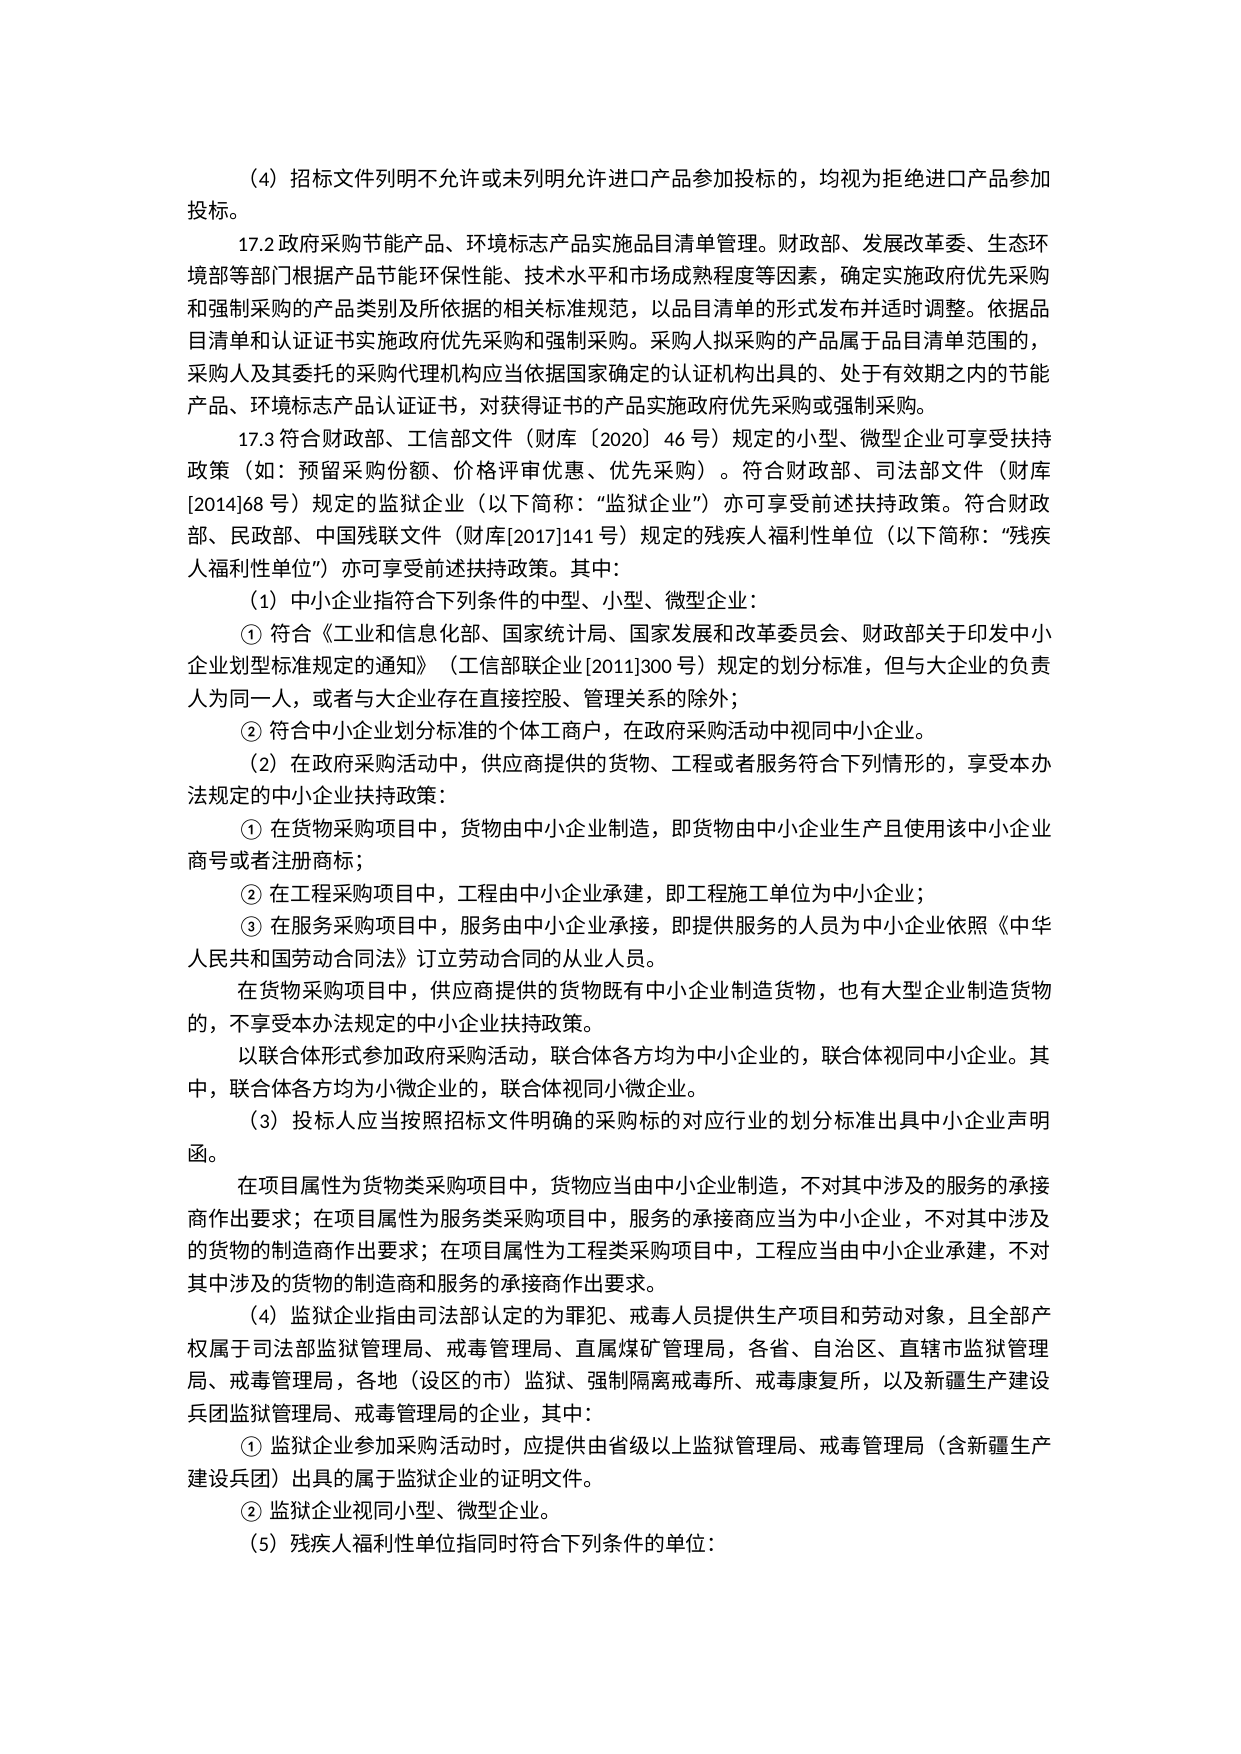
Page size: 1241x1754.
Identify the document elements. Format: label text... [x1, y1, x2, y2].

text 在货物采购项目中，供应商提供的货物既有中小企业制造货物，也有大型企业制造货物的，不享受本办法规定的中小企业扶持政策。 [187, 974, 1053, 1039]
text （5）残疾人福利性单位指同时符合下列条件的单位： [187, 1527, 1053, 1559]
text 以联合体形式参加政府采购活动，联合体各方均为中小企业的，联合体视同中小企业。其中，联合体各方均为小微企业的，联合体视同小微企业。 [187, 1039, 1053, 1104]
text ①符合《工业和信息化部、国家统计局、国家发展和改革委员会、财政部关于印发中小企业划型标准规定的通知》（工信部联企业[2011]300号）规定的划分标准，但与大企业的负责人为同一人，或者与大企业存在直接控股、管理关系的除外； [187, 617, 1053, 714]
text （3）投标人应当按照招标文件明确的采购标的对应行业的划分标准出具中小企业声明函。 [187, 1104, 1053, 1169]
text （4）监狱企业指由司法部认定的为罪犯、戒毒人员提供生产项目和劳动对象，且全部产权属于司法部监狱管理局、戒毒管理局、直属煤矿管理局，各省、自治区、直辖市监狱管理局、戒毒管理局，各地（设区的市）监狱、强制隔离戒毒所、戒毒康复所，以及新疆生产建设兵团监狱管理局、戒毒管理局的企业，其中： [187, 1299, 1053, 1429]
text ②监狱企业视同小型、微型企业。 [187, 1494, 1053, 1527]
text （1）中小企业指符合下列条件的中型、小型、微型企业： [187, 584, 1053, 617]
text ②在工程采购项目中，工程由中小企业承建，即工程施工单位为中小企业； [187, 877, 1053, 909]
text ①在货物采购项目中，货物由中小企业制造，即货物由中小企业生产且使用该中小企业商号或者注册商标； [187, 812, 1053, 877]
text 在项目属性为货物类采购项目中，货物应当由中小企业制造，不对其中涉及的服务的承接商作出要求；在项目属性为服务类采购项目中，服务的承接商应当为中小企业，不对其中涉及的货物的制造商作出要求；在项目属性为工程类采购项目中，工程应当由中小企业承建，不对其中涉及的货物的制造商和服务的承接商作出要求。 [187, 1169, 1053, 1299]
text ③在服务采购项目中，服务由中小企业承接，即提供服务的人员为中小企业依照《中华人民共和国劳动合同法》订立劳动合同的从业人员。 [187, 909, 1053, 974]
text ①监狱企业参加采购活动时，应提供由省级以上监狱管理局、戒毒管理局（含新疆生产建设兵团）出具的属于监狱企业的证明文件。 [187, 1429, 1053, 1494]
text （2）在政府采购活动中，供应商提供的货物、工程或者服务符合下列情形的，享受本办法规定的中小企业扶持政策： [187, 747, 1053, 812]
text 17.3符合财政部、工信部文件（财库〔2020〕46号）规定的小型、微型企业可享受扶持政策（如：预留采购份额、价格评审优惠、优先采购）。符合财政部、司法部文件（财库[2014]68号）规定的监狱企业（以下简称：“监狱企业”）亦可享受前述扶持政策。符合财政部、民政部、中国残联文件（财库[2017]141号）规定的残疾人福利性单位（以下简称：“残疾人福利性单位”）亦可享受前述扶持政策。其中： [187, 422, 1053, 584]
text ②符合中小企业划分标准的个体工商户，在政府采购活动中视同中小企业。 [187, 714, 1053, 747]
text （4）招标文件列明不允许或未列明允许进口产品参加投标的，均视为拒绝进口产品参加投标。 [187, 162, 1053, 227]
text 17.2政府采购节能产品、环境标志产品实施品目清单管理。财政部、发展改革委、生态环境部等部门根据产品节能环保性能、技术水平和市场成熟程度等因素，确定实施政府优先采购和强制采购的产品类别及所依据的相关标准规范，以品目清单的形式发布并适时调整。依据品目清单和认证证书实施政府优先采购和强制采购。采购人拟采购的产品属于品目清单范围的，采购人及其委托的采购代理机构应当依据国家确定的认证机构出具的、处于有效期之内的节能产品、环境标志产品认证证书，对获得证书的产品实施政府优先采购或强制采购。 [187, 227, 1053, 422]
